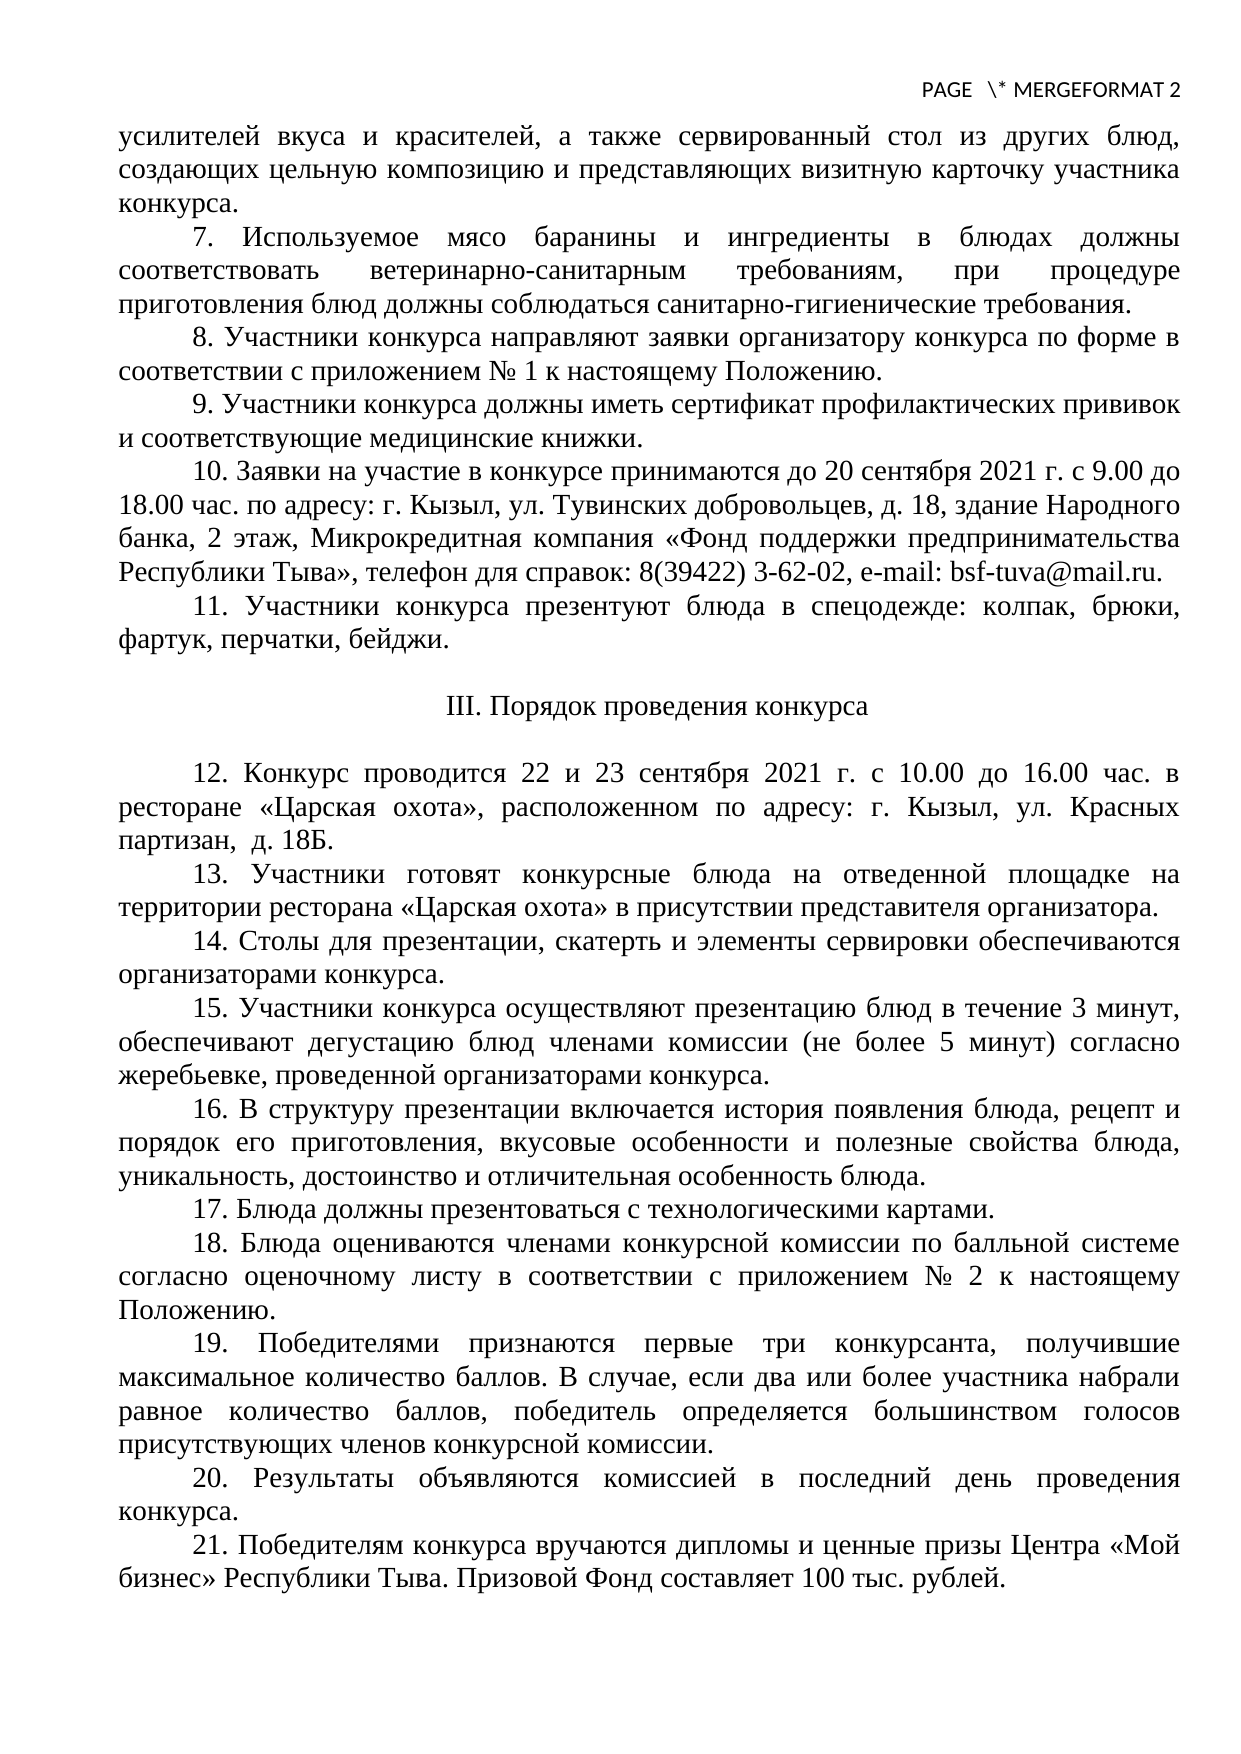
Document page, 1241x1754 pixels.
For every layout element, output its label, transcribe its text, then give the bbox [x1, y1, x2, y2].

text 19. Победителями признаются первые три конкурсанта, получившие максимальное количество баллов. В случае, если два или более участника набрали равное количество баллов, победитель определяется большинством голосов присутствующих членов конкурсной комиссии. [118, 1326, 1181, 1460]
text 10. Заявки на участие в конкурсе принимаются до 20 сентября 2021 г. с 9.00 до 18.00 час. по адресу: г. Кызыл, ул. Тувинских добровольцев, д. 18, здание Народного банка, 2 этаж, Микрокредитная компания «Фонд поддержки предпринимательства Республики Тыва», телефон для справок: 8(39422) 3-62-02, e-mail: bsf-tuva@mail.ru. [118, 453, 1181, 588]
text 13. Участники готовят конкурсные блюда на отведенной площадке на территории ресторана «Царская охота» в присутствии представителя организатора. [118, 856, 1181, 923]
text 16. В структуру презентации включается история появления блюда, рецепт и порядок его приготовления, вкусовые особенности и полезные свойства блюда, уникальность, достоинство и отличительная особенность блюда. [118, 1091, 1181, 1191]
text 21. Победителям конкурса вручаются дипломы и ценные призы Центра «Мой бизнес» Республики Тыва. Призовой Фонд составляет 100 тыс. рублей. [118, 1527, 1181, 1594]
text 15. Участники конкурса осуществляют презентацию блюд в течение 3 минут, обеспечивают дегустацию блюд членами комиссии (не более 5 минут) согласно жеребьевке, проведенной организаторами конкурса. [118, 990, 1181, 1091]
text III. Порядок проведения конкурса [118, 688, 1181, 722]
text 17. Блюда должны презентоваться с технологическими картами. [118, 1191, 1181, 1225]
text 7. Используемое мясо баранины и ингредиенты в блюдах должны соответствовать ветеринарно-санитарным требованиям, при процедуре приготовления блюд должны соблюдаться санитарно-гигиенические требования. [118, 219, 1181, 319]
text 11. Участники конкурса презентуют блюда в спецодежде: колпак, брюки, фартук, перчатки, бейджи. [118, 588, 1181, 655]
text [118, 118, 1181, 219]
text 18. Блюда оцениваются членами конкурсной комиссии по балльной системе согласно оценочному листу в соответствии с приложением № 2 к настоящему Положению. [118, 1225, 1181, 1326]
text 9. Участники конкурса должны иметь сертификат профилактических прививок и соответствующие медицинские книжки. [118, 386, 1181, 453]
text 14. Столы для презентации, скатерть и элементы сервировки обеспечиваются организаторами конкурса. [118, 923, 1181, 990]
text 20. Результаты объявляются комиссией в последний день проведения конкурса. [118, 1460, 1181, 1527]
text 8. Участники конкурса направляют заявки организатору конкурса по форме в соответствии с приложением № 1 к настоящему Положению. [118, 319, 1181, 386]
text 12. Конкурс проводится 22 и 23 сентября 2021 г. с 10.00 до 16.00 час. в ресторане «Царская охота», расположенном по адресу: г. Кызыл, ул. Красных партизан, д. 18Б. [118, 755, 1181, 856]
